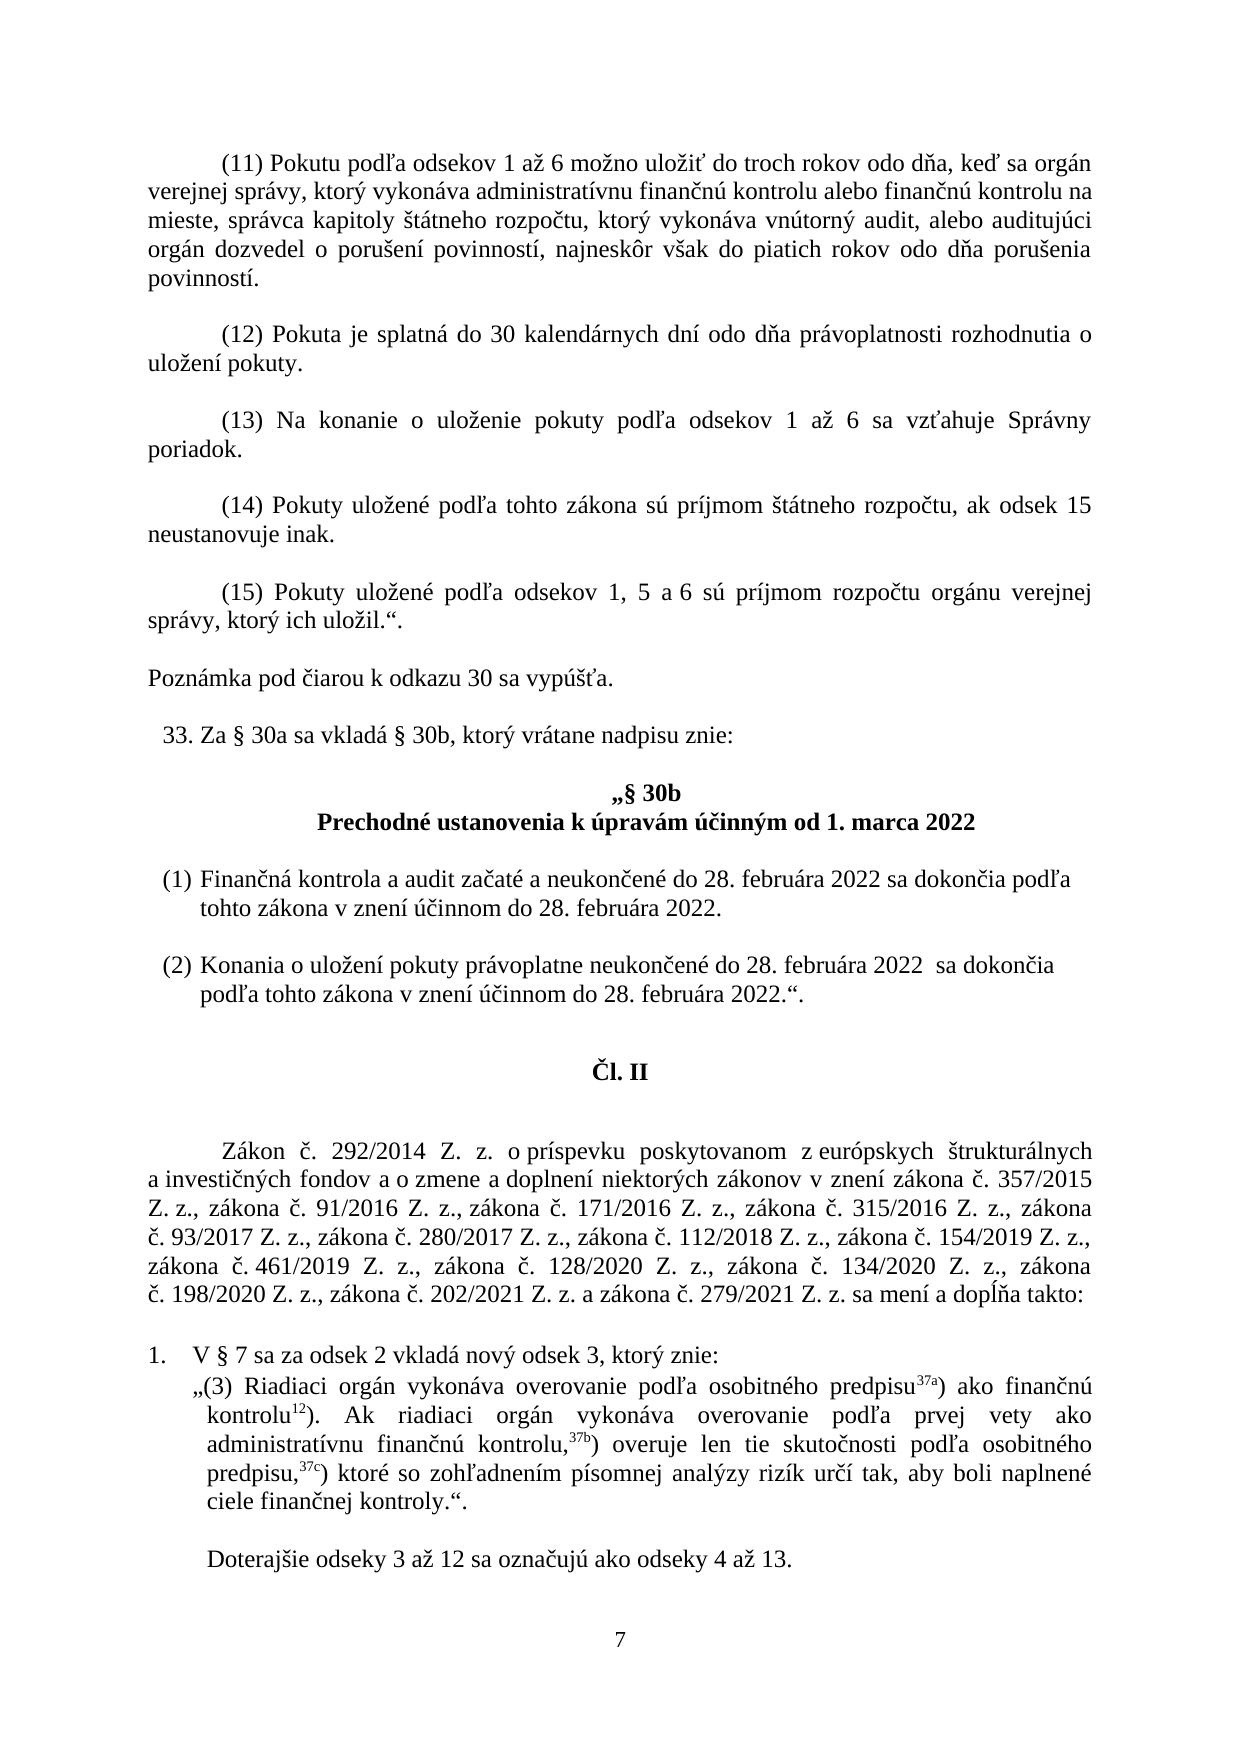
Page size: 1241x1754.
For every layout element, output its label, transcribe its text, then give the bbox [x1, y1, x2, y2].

list Za § 30a sa vkladá § 30b, ktorý vrátane nadpisu znie: [162, 720, 1093, 749]
list V § 7 sa za odsek 2 vkladá nový odsek 3, ktorý znie: [148, 1340, 1093, 1369]
text Poznámka pod čiarou k odkazu 30 sa vypúšťa. [148, 663, 1093, 692]
list Konania o uložení pokuty právoplatne neukončené do 28. februára 2022 sa dokončia podľa tohto zákona v znení účinnom do 28. februára 2022.“. [162, 950, 1093, 1008]
text (12) Pokuta je splatná do 30 kalendárnych dní odo dňa právoplatnosti rozhodnutia o uložení pokuty. [148, 319, 1093, 377]
text Zákon č. 292/2014 Z. z. o príspevku poskytovanom z európskych štrukturálnych a investičných fondov a o zmene a doplnení niektorých zákonov v znení zákona č. 357/2015 Z. z., zákona č. 91/2016 Z. z., zákona č. 171/2016 Z. z., zákona č. 315/2016 Z. z., zákona č. 93/2017 Z. z., zákona č. 280/2017 Z. z., zákona č. 112/2018 Z. z., zákona č. 154/2019 Z. z., zákona č. 461/2019 Z. z., zákona č. 128/2020 Z. z., zákona č. 134/2020 Z. z., zákona č. 198/2020 Z. z., zákona č. 202/2021 Z. z. a zákona č. 279/2021 Z. z. sa mení a dopĺňa takto: [148, 1136, 1093, 1308]
text (14) Pokuty uložené podľa tohto zákona sú príjmom štátneho rozpočtu, ak odsek 15 neustanovuje inak. [148, 490, 1093, 548]
text (13) Na konanie o uloženie pokuty podľa odsekov 1 až 6 sa vzťahuje Správny poriadok. [148, 405, 1093, 462]
list Finančná kontrola a audit začaté a neukončené do 28. februára 2022 sa dokončia podľa tohto zákona v znení účinnom do 28. februára 2022. [162, 864, 1093, 922]
list Prechodné ustanovenia k úpravám účinným od 1. marca 2022 [200, 807, 1093, 835]
list Doterajšie odseky 3 až 12 sa označujú ako odseky 4 až 13. [207, 1544, 1093, 1573]
text (15) Pokuty uložené podľa odsekov 1, 5 a 6 sú príjmom rozpočtu orgánu verejnej správy, ktorý ich uložil.“. [148, 577, 1093, 634]
text (11) Pokutu podľa odsekov 1 až 6 možno uložiť do troch rokov odo dňa, keď sa orgán verejnej správy, ktorý vykonáva administratívnu finančnú kontrolu alebo finančnú kontrolu na mieste, správca kapitoly štátneho rozpočtu, ktorý vykonáva vnútorný audit, alebo auditujúci orgán dozvedel o porušení povinností, najneskôr však do piatich rokov odo dňa porušenia povinností. [148, 148, 1093, 291]
list „§ 30b [200, 778, 1093, 807]
subtitle Čl. II [148, 1057, 1093, 1086]
list „(3) Riadiaci orgán vykonáva overovanie podľa osobitného predpisu37a) ako finančnú kontrolu12). Ak riadiaci orgán vykonáva overovanie podľa prvej vety ako administratívnu finančnú kontrolu,37b) overuje len tie skutočnosti podľa osobitného predpisu,37c) ktoré so zohľadnením písomnej analýzy rizík určí tak, aby boli naplnené ciele finančnej kontroly.“. [192, 1371, 1093, 1515]
